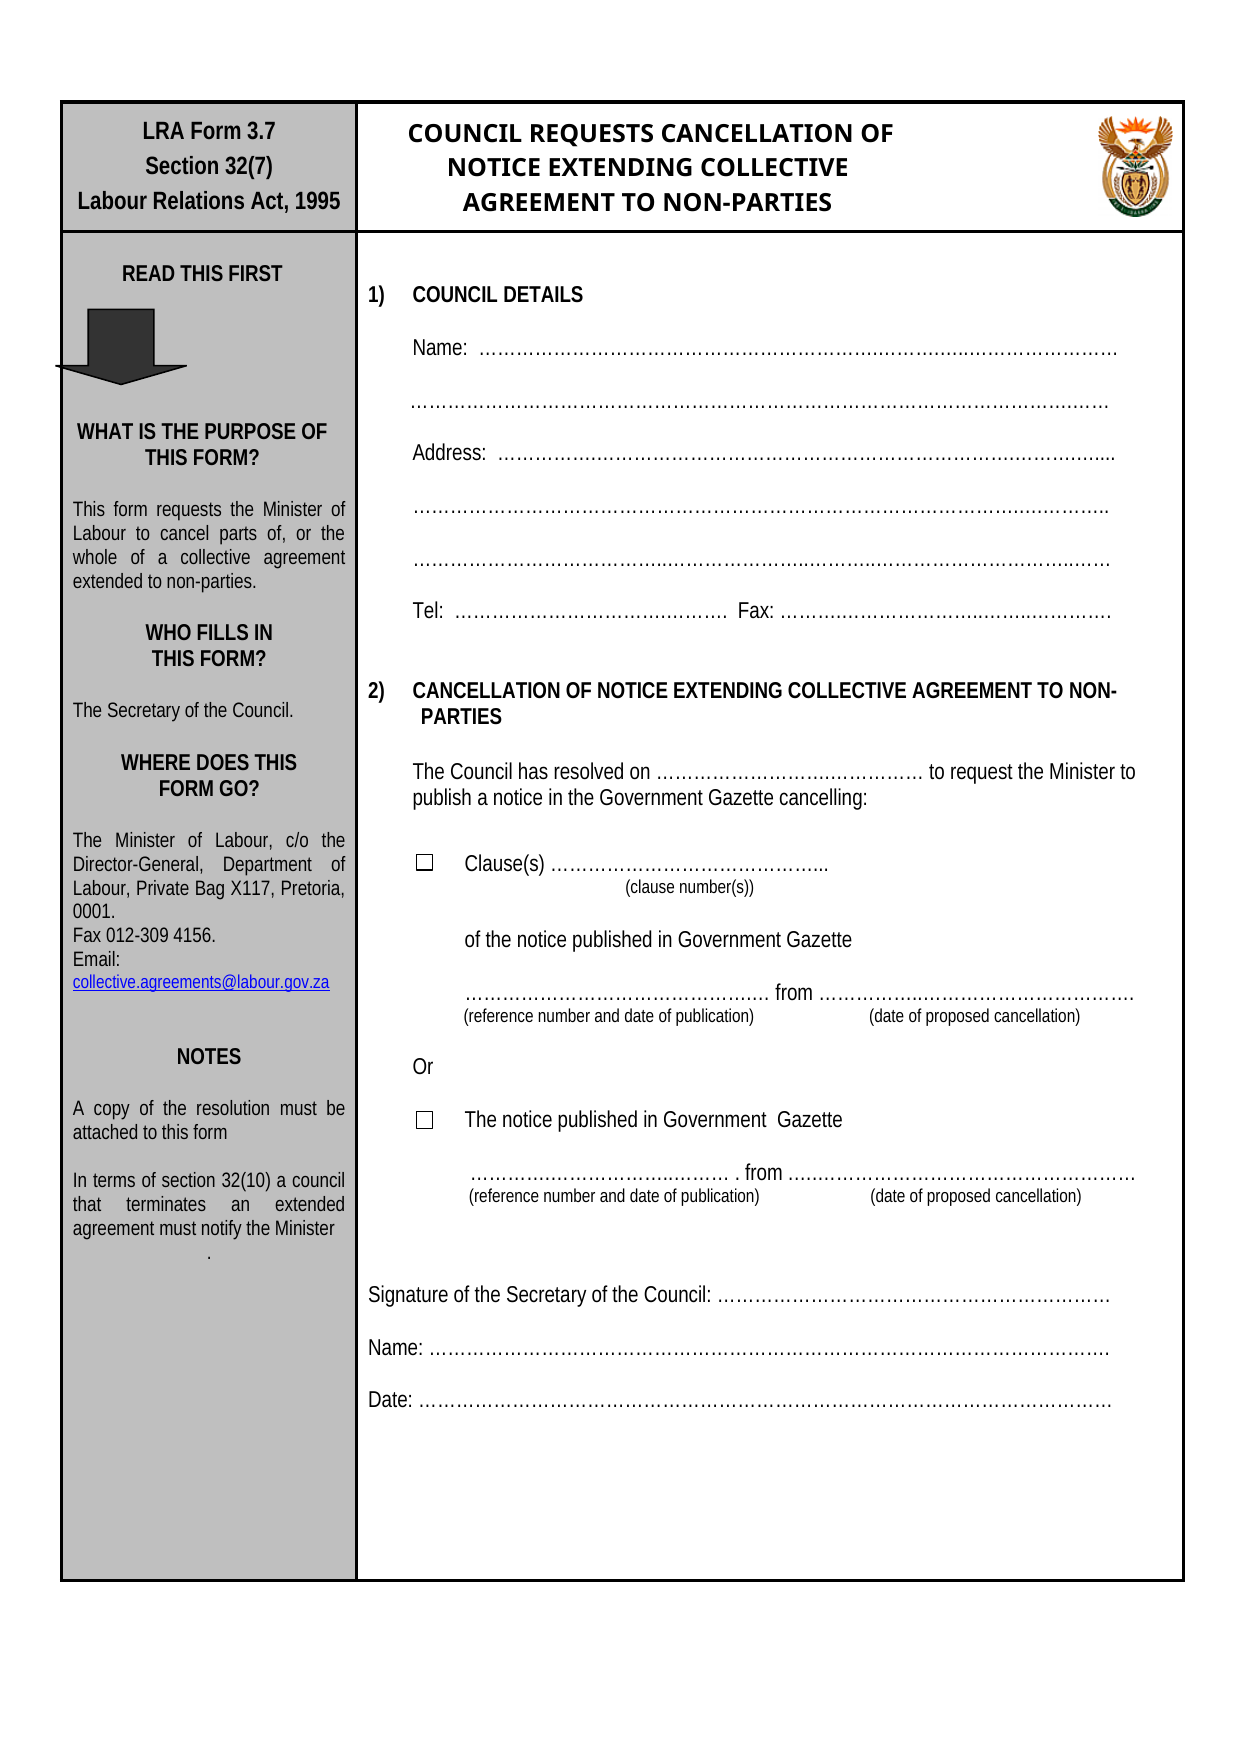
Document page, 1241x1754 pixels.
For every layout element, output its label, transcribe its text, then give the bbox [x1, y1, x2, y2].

table_header COUNCIL REQUESTS CANCELLATION OF NOTICE EXTENDING COLLECTIVE AGREEMENT TO NON-PARTIES [358, 104, 935, 230]
picture [1098, 116, 1173, 217]
table_cell READ THIS FIRST WHAT IS THE PURPOSE OF THIS FORM? This form requests the Minister of Labour to cancel parts of, or the whole of a collective agreement extended to non-parties. WHO FILLS IN THIS FORM? The Secretary of the Council. WHERE DOES THIS FORM GO? The Minister of Labour, c/o the Director-General, Department of Labour, Private Bag X117, Pretoria, 0001. Fax 012-309 4156. Email: collective.agreements@labour.gov.za NOTES A copy of the resolution must be attached to this form In terms of section 32(10) a council that terminates an extended agreement must notify the Minister . [63, 233, 355, 1579]
table_cell 1) COUNCIL DETAILS Name: ……………………………………………………….……….…..…………………… …………………………………………………………………………………………….…… Address: …………….………………………………………………………….……….….... …………………………………………………………………………………….….……….. …………………………………..…………………..………..…………………………..…… Tel: …………………………….………. Fax: ……….…………………..……..…………. 2) CANCELLATION OF NOTICE EXTENDING COLLECTIVE AGREEMENT TO NON-PARTIES The Council has resolved on ……………………….…………… to request the Minister to publish a notice in the Government Gazette cancelling: Clause(s) ……………………………………... (clause number(s)) of the notice published in Government Gazette ……………………………………….… from ……………..……………………………. (reference number and date of publication) (date of proposed cancellation) Or The notice published in Government Gazette ………….………………..……… . from .….…………………………………………… (reference number and date of publication) (date of proposed cancellation) Signature of the Secretary of the Council: ……………………………………………………… Name: ………………………………………………………………………………………………. Date: ………………………………………………………………………………………………… [358, 233, 1182, 1579]
table_header LRA Form 3.7 Section 32(7) Labour Relations Act, 1995 [63, 104, 355, 230]
table_header [935, 104, 1182, 230]
